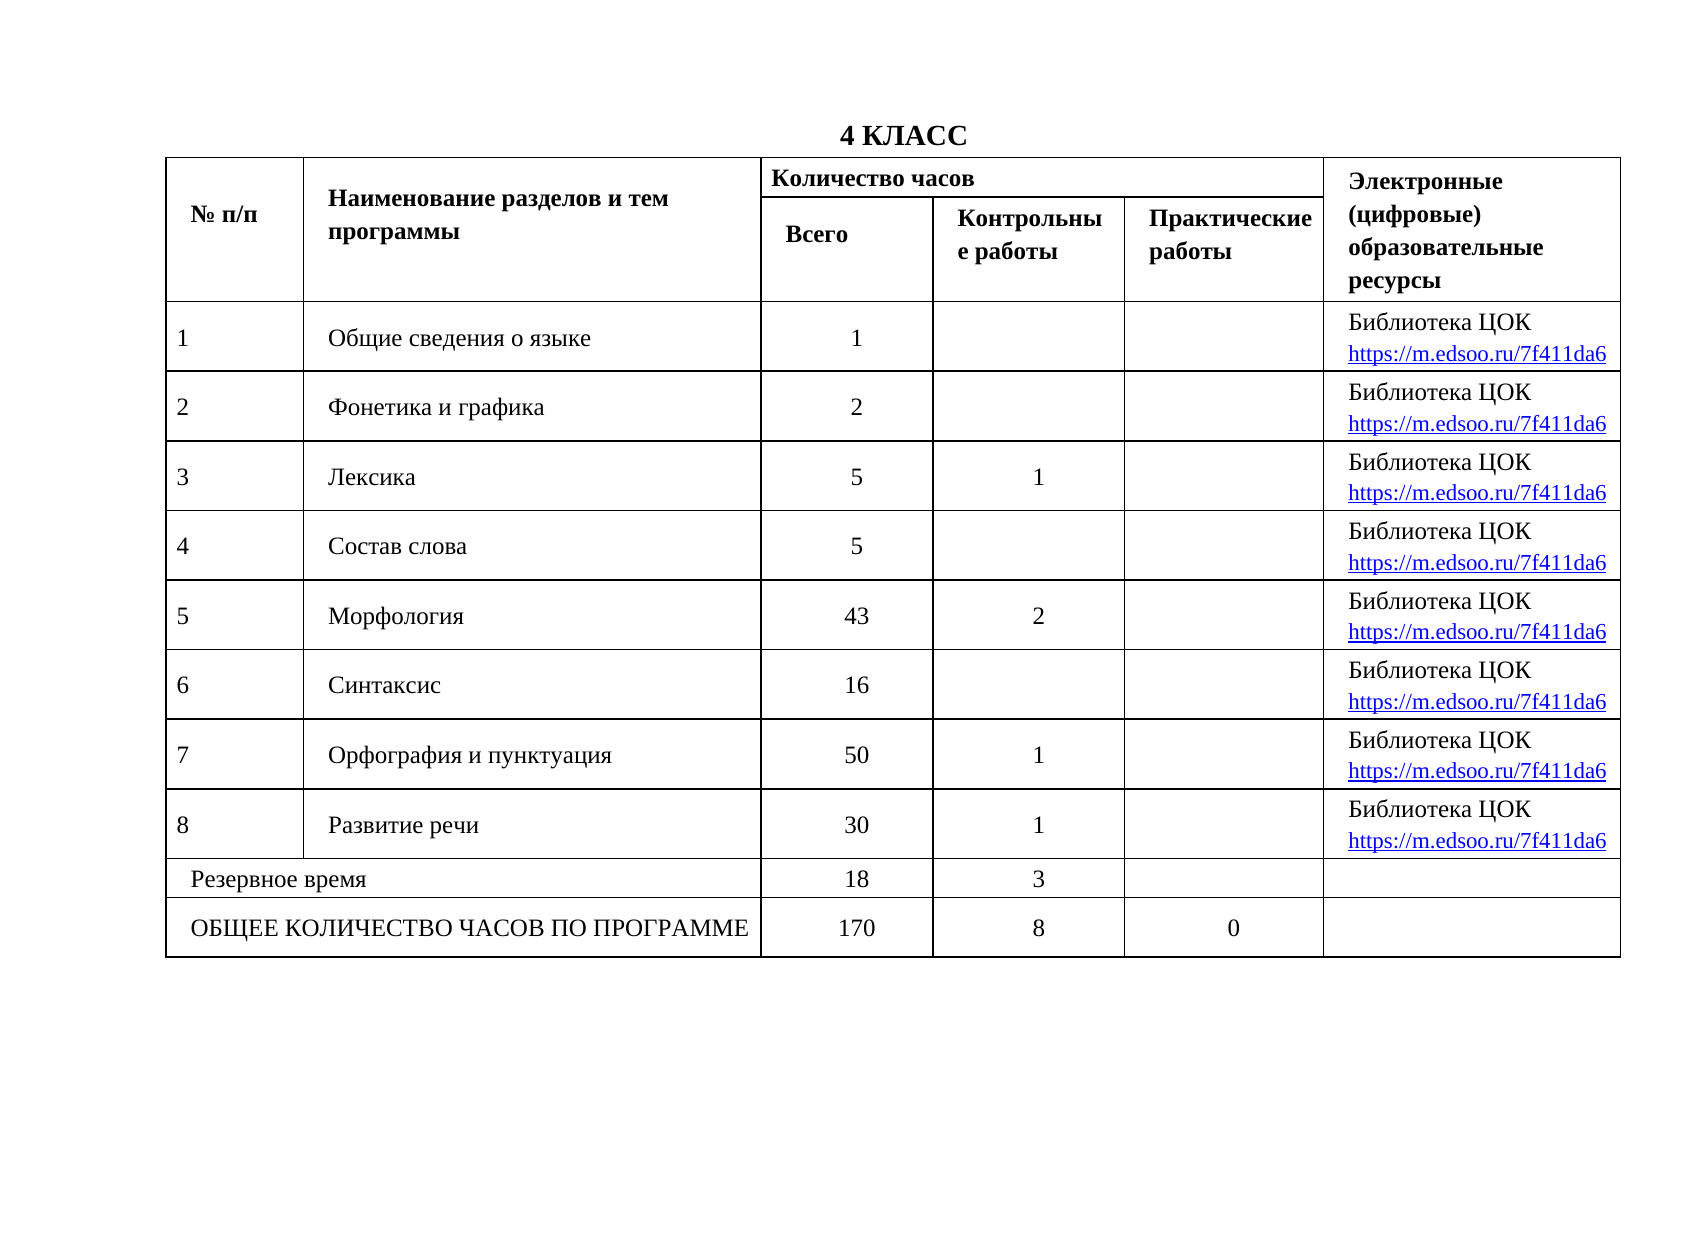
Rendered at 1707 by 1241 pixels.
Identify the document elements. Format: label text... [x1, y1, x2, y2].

table_cell [1125, 650, 1323, 718]
table_cell 1 [934, 442, 1124, 509]
table_cell Развитие речи [304, 790, 760, 857]
table_cell Библиотека ЦОК https://m.edsoo.ru/7f411da6 [1324, 790, 1620, 857]
table_cell Общие сведения о языке [304, 302, 760, 370]
table_cell 8 [167, 790, 303, 857]
table_cell Библиотека ЦОК https://m.edsoo.ru/7f411da6 [1324, 372, 1620, 440]
table_cell [934, 302, 1124, 370]
table_cell 1 [934, 790, 1124, 857]
table_cell Резервное время [167, 859, 760, 897]
table_header Количество часов [762, 158, 1323, 196]
table_cell 43 [762, 581, 932, 649]
table_cell 7 [167, 720, 303, 788]
table_cell [934, 372, 1124, 440]
table_cell Практические работы [1125, 198, 1323, 301]
table_cell [1125, 790, 1323, 857]
table_cell [1324, 898, 1620, 956]
table_cell Библиотека ЦОК https://m.edsoo.ru/7f411da6 [1324, 650, 1620, 718]
table_cell 5 [762, 442, 932, 509]
table_cell [1125, 372, 1323, 440]
table_cell Контрольные работы [934, 198, 1124, 301]
table_header № п/п [167, 158, 303, 301]
table_cell [1125, 302, 1323, 370]
table_cell Библиотека ЦОК https://m.edsoo.ru/7f411da6 [1324, 720, 1620, 788]
table_cell [1125, 581, 1323, 649]
table_cell 6 [167, 650, 303, 718]
table_cell [1125, 511, 1323, 579]
table_cell Фонетика и графика [304, 372, 760, 440]
table_cell Состав слова [304, 511, 760, 579]
table_cell Морфология [304, 581, 760, 649]
table_cell [1324, 859, 1620, 897]
table_cell [934, 511, 1124, 579]
table_cell Библиотека ЦОК https://m.edsoo.ru/7f411da6 [1324, 442, 1620, 509]
table_cell 5 [762, 511, 932, 579]
table_cell 0 [1125, 898, 1323, 956]
table_cell Всего [762, 198, 932, 301]
table_cell 16 [762, 650, 932, 718]
table_cell [934, 650, 1124, 718]
table_cell Лексика [304, 442, 760, 509]
table_cell Библиотека ЦОК https://m.edsoo.ru/7f411da6 [1324, 302, 1620, 370]
table_cell ОБЩЕЕ КОЛИЧЕСТВО ЧАСОВ ПО ПРОГРАММЕ [167, 898, 760, 956]
table_cell Библиотека ЦОК https://m.edsoo.ru/7f411da6 [1324, 581, 1620, 649]
table_cell 8 [934, 898, 1124, 956]
table_cell 30 [762, 790, 932, 857]
table_header Наименование разделов и тем программы [304, 158, 760, 301]
table_cell 50 [762, 720, 932, 788]
table_cell 1 [167, 302, 303, 370]
table_cell 3 [167, 442, 303, 509]
table_cell [1125, 442, 1323, 509]
text 4 КЛАСС [190, 118, 1618, 152]
table_cell 2 [167, 372, 303, 440]
table_cell 170 [762, 898, 932, 956]
table_cell 2 [934, 581, 1124, 649]
table_cell 1 [762, 302, 932, 370]
table_cell Библиотека ЦОК https://m.edsoo.ru/7f411da6 [1324, 511, 1620, 579]
table_cell 2 [762, 372, 932, 440]
table_cell 5 [167, 581, 303, 649]
table_cell [1125, 859, 1323, 897]
table_cell [1125, 720, 1323, 788]
table_cell 4 [167, 511, 303, 579]
table_cell Синтаксис [304, 650, 760, 718]
table_cell Орфография и пунктуация [304, 720, 760, 788]
table_cell 18 [762, 859, 932, 897]
table_cell 3 [934, 859, 1124, 897]
table_header Электронные (цифровые) образовательные ресурсы [1324, 158, 1620, 301]
table_cell 1 [934, 720, 1124, 788]
